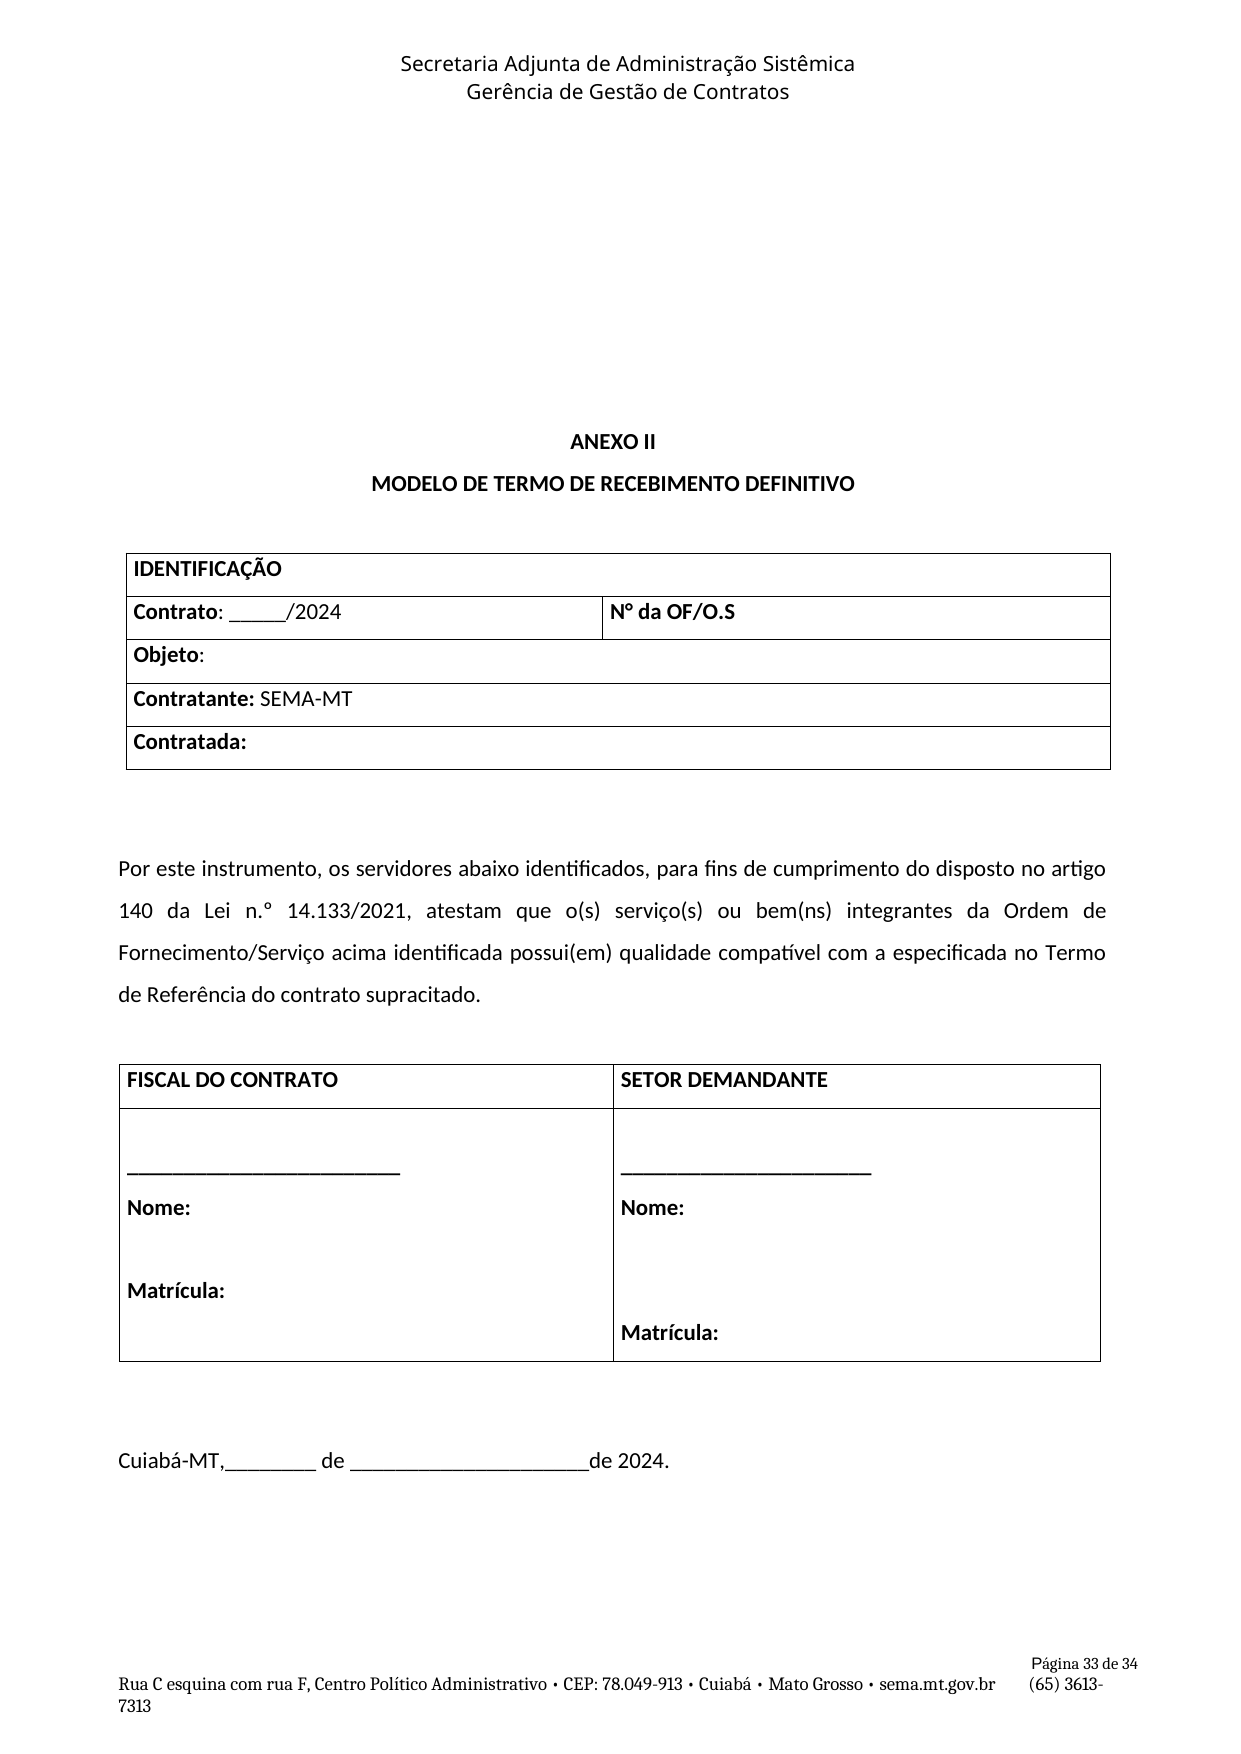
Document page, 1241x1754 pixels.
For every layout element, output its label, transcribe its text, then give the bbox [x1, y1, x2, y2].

table_cell Contrato: _____/2024 [127, 597, 602, 639]
text Por este instrumento, os servidores abaixo identificados, para fins de cumprimento do disposto no artigo 140 da Lei n.º 14.133/2021, atestam que o(s) serviço(s) ou bem(ns) integrantes da Ordem de Fornecimento/Serviço acima identificada possui(em) qualidade compatível com a especificada no Termo de Referência do contrato supracitado. [118, 854, 1108, 1008]
table_header FISCAL DO CONTRATO [120, 1065, 613, 1108]
table_cell Contratada: [127, 727, 1110, 769]
table_cell ________________________ Nome: Matrícula: [120, 1109, 613, 1361]
table_cell Objeto: [127, 640, 1110, 683]
text ANEXO II [118, 427, 1108, 455]
table_cell Contratante: SEMA-MT [127, 684, 1110, 726]
table_cell ______________________ Nome: Matrícula: [614, 1109, 1100, 1361]
text Cuiabá-MT,________ de _____________________de 2024. [118, 1446, 1108, 1474]
table_header IDENTIFICAÇÃO [127, 554, 1110, 596]
table_header SETOR DEMANDANTE [614, 1065, 1100, 1108]
table_cell N° da OF/O.S [603, 597, 1110, 639]
text MODELO DE TERMO DE RECEBIMENTO DEFINITIVO [118, 469, 1108, 497]
